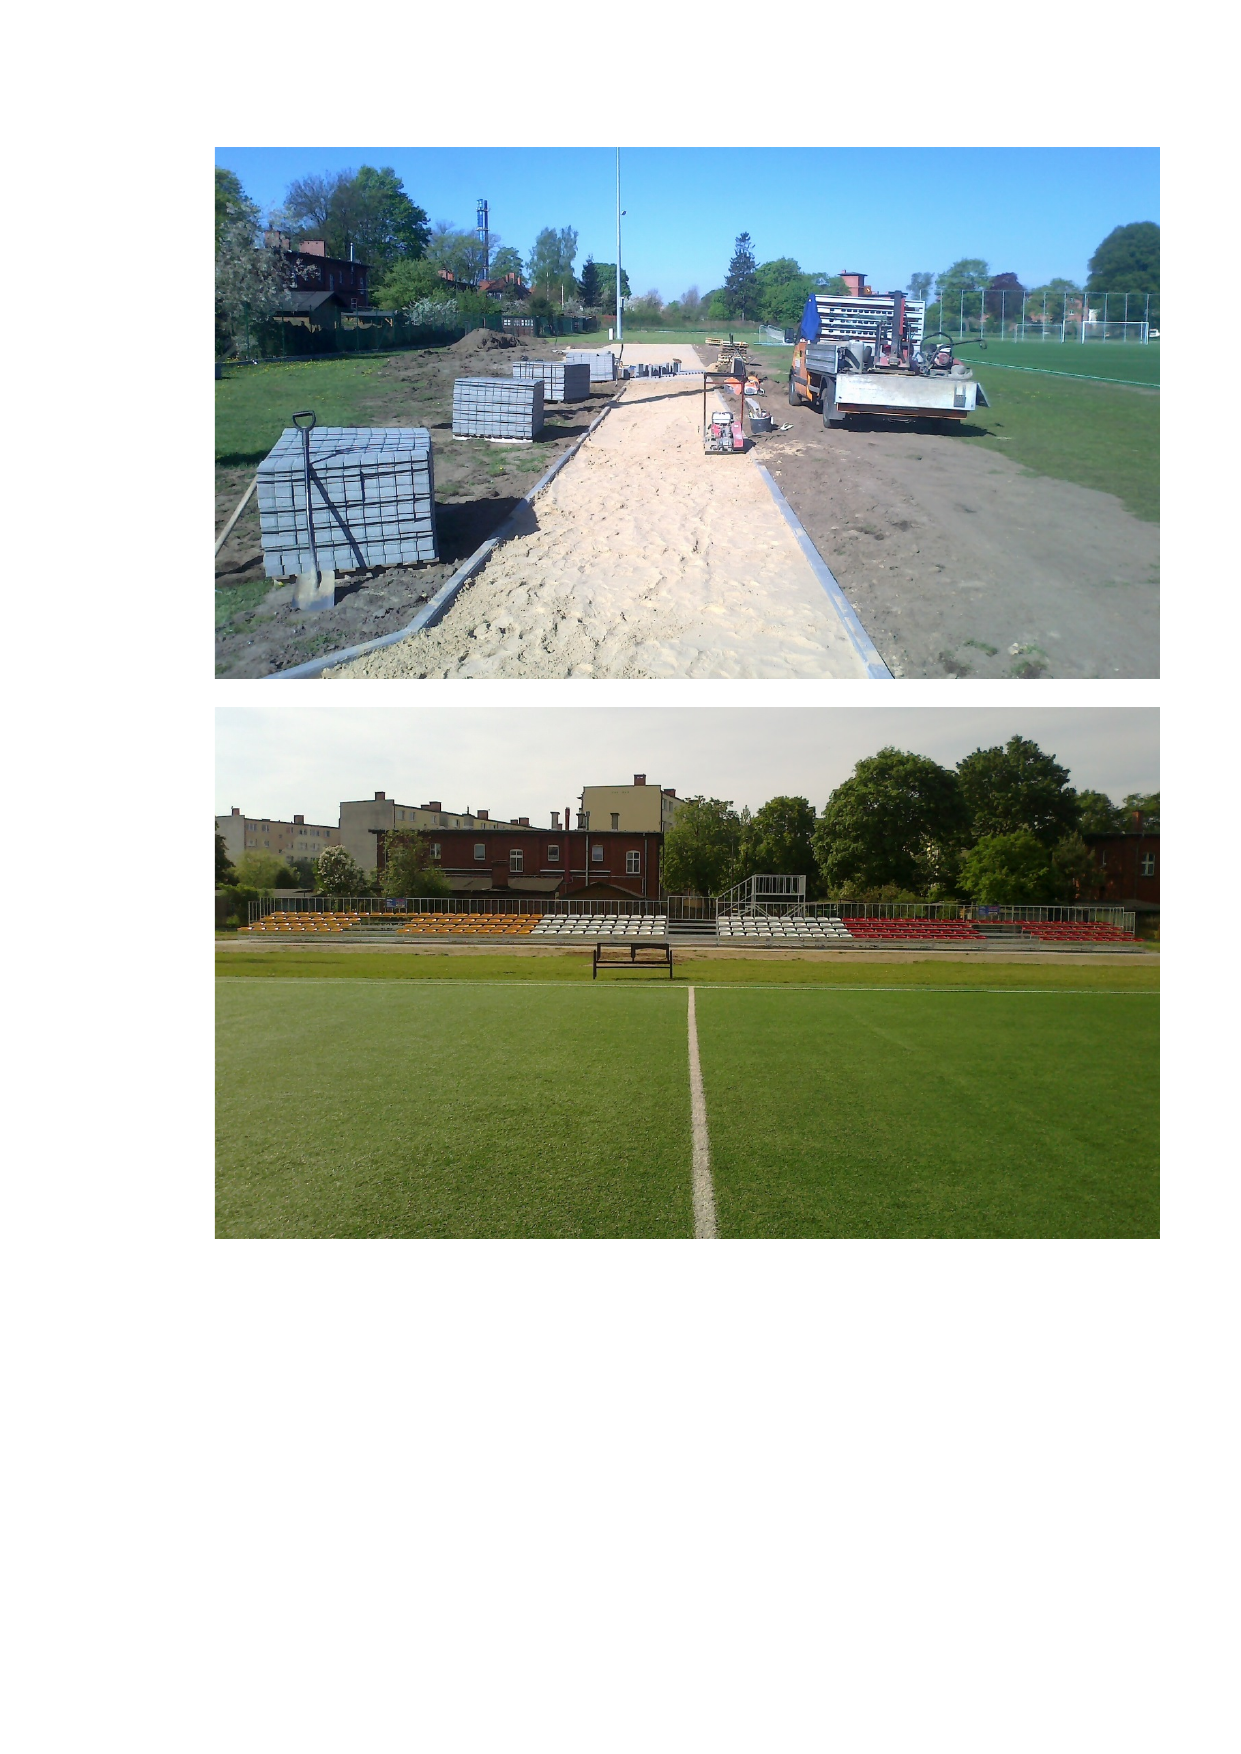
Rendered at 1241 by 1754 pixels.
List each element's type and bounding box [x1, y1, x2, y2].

picture [214, 707, 1160, 1239]
picture [214, 147, 1160, 679]
